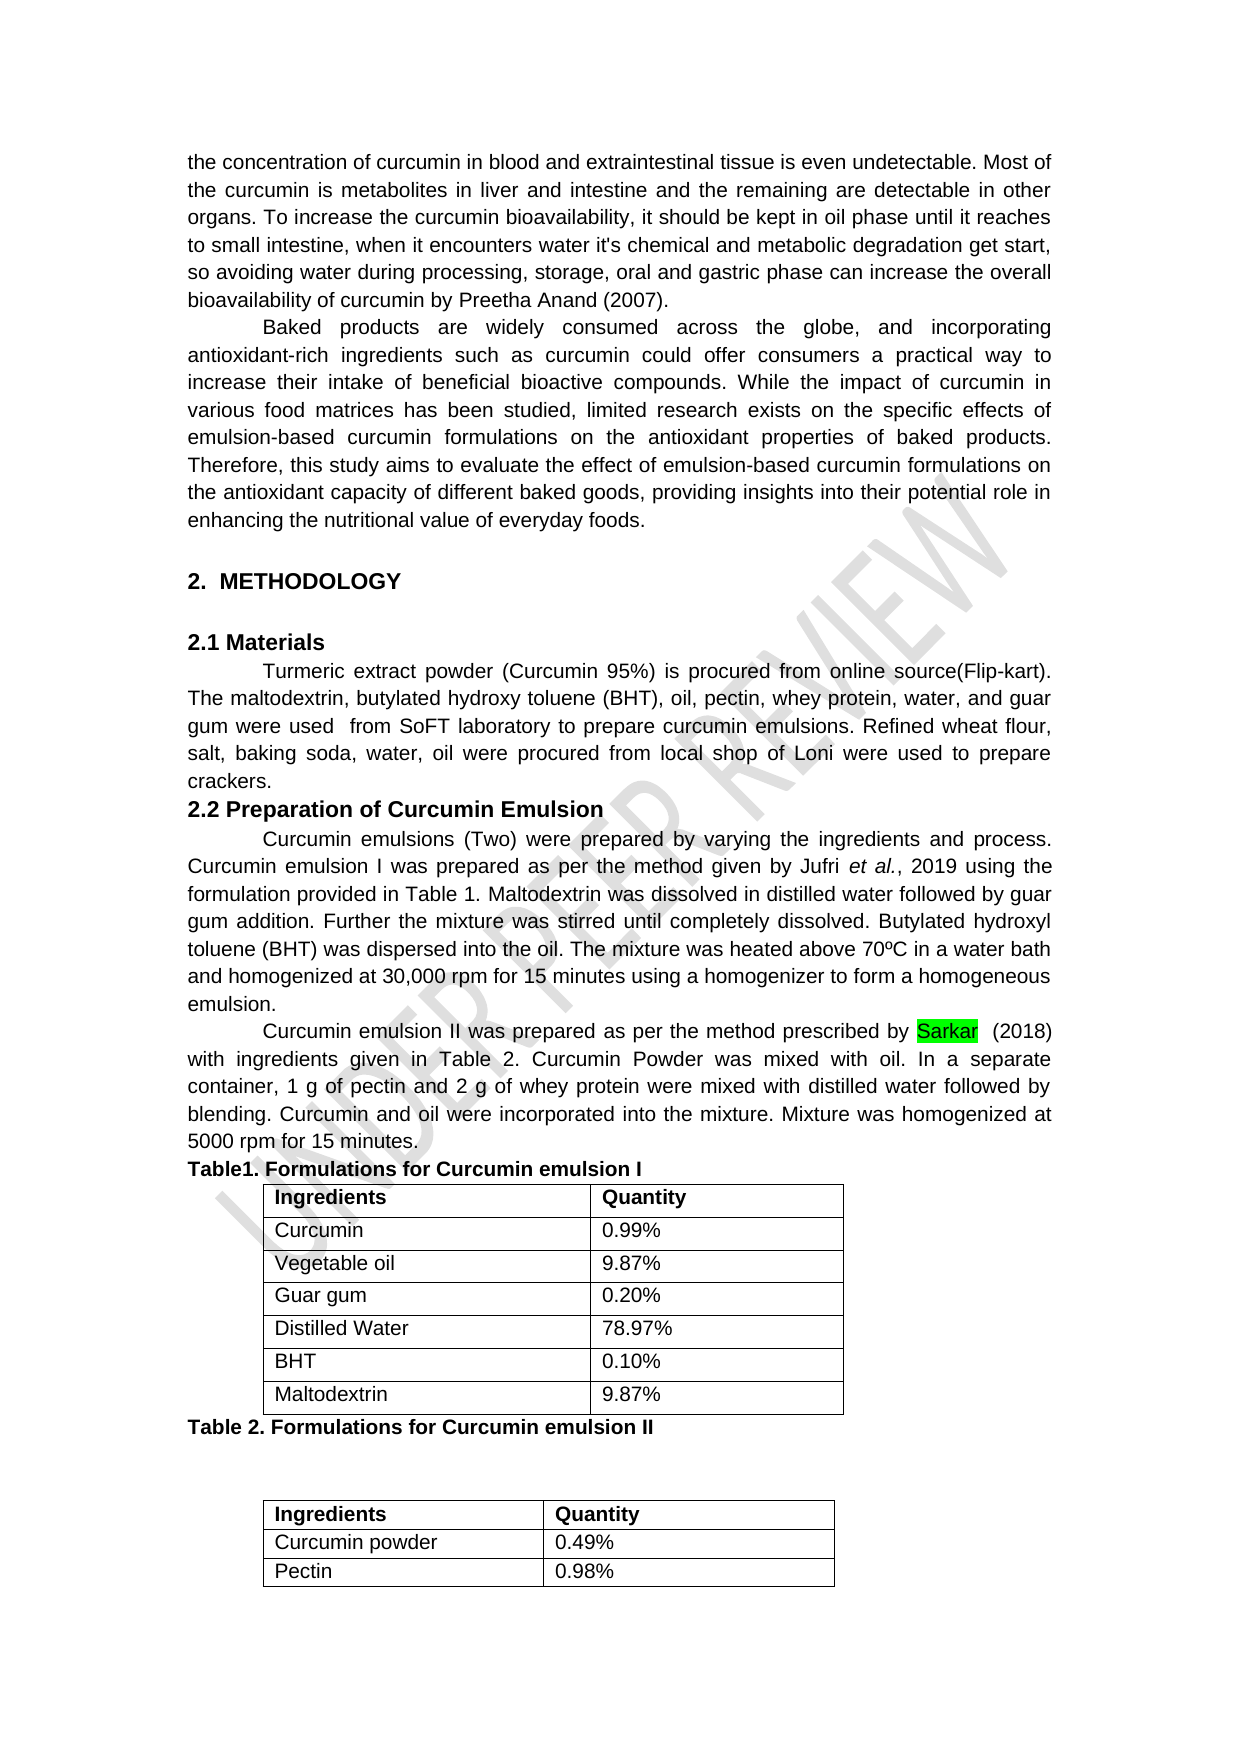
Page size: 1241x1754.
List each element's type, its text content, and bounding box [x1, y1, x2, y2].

table_cell Maltodextrin [264, 1382, 590, 1413]
table_header Quantity [591, 1185, 843, 1217]
table_cell Guar gum [264, 1283, 590, 1315]
table_cell 0.99% [591, 1218, 843, 1249]
table_cell 78.97% [591, 1316, 843, 1348]
text Turmeric extract powder (Curcumin 95%) is procured from online source(Flip-kart). The maltodextrin, butylated hydroxy toluene (BHT), oil, pectin, whey protein, water, and guar gum were used from SoFT laboratory to prepare curcumin emulsions. Refined wheat flour, salt, baking soda, water, oil were procured from local shop of Loni were used to prepare crackers. [187, 659, 1053, 793]
table_header Quantity [544, 1501, 834, 1529]
table_cell Distilled Water [264, 1316, 590, 1348]
text Baked products are widely consumed across the globe, and incorporating antioxidant-rich ingredients such as curcumin could offer consumers a practical way to increase their intake of beneficial bioactive compounds. While the impact of curcumin in various food matrices has been studied, limited research exists on the specific effects of emulsion-based curcumin formulations on the antioxidant properties of baked products. Therefore, this study aims to evaluate the effect of emulsion-based curcumin formulations on the antioxidant capacity of different baked goods, providing insights into their potential role in enhancing the nutritional value of everyday foods. [187, 315, 1053, 531]
table_cell 9.87% [591, 1382, 843, 1413]
table_cell Curcumin [264, 1218, 590, 1249]
text Curcumin emulsions (Two) were prepared by varying the ingredients and process. Curcumin emulsion I was prepared as per the method given by Jufri et al., 2019 using the formulation provided in Table 1. Maltodextrin was dissolved in distilled water followed by guar gum addition. Further the mixture was stirred until completely dissolved. Butylated hydroxyl toluene (BHT) was dispersed into the oil. The mixture was heated above 70ºC in a water bath and homogenized at 30,000 rpm for 15 minutes using a homogenizer to form a homogeneous emulsion. [187, 826, 1053, 1015]
table_header Ingredients [264, 1501, 543, 1529]
table_cell Vegetable oil [264, 1251, 590, 1282]
table_cell BHT [264, 1349, 590, 1381]
table_cell 0.49% [544, 1530, 834, 1557]
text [187, 150, 1053, 311]
text 2.2 Preparation of Curcumin Emulsion [187, 796, 1053, 822]
table_cell Pectin [264, 1559, 543, 1586]
text 2.1 Materials [187, 628, 1053, 655]
text 2. METHODOLOGY [187, 568, 1053, 594]
text Table1. Formulations for Curcumin emulsion I [187, 1156, 1053, 1180]
table_cell Curcumin powder [264, 1530, 543, 1557]
table_cell 9.87% [591, 1251, 843, 1282]
table_header Ingredients [264, 1185, 590, 1217]
text Table 2. Formulations for Curcumin emulsion II [187, 1414, 1053, 1438]
text Curcumin emulsion II was prepared as per the method prescribed by Sarkar (2018) with ingredients given in Table 2. Curcumin Powder was mixed with oil. In a separate container, 1 g of pectin and 2 g of whey protein were mixed with distilled water followed by blending. Curcumin and oil were incorporated into the mixture. Mixture was homogenized at 5000 rpm for 15 minutes. [187, 1019, 1053, 1153]
table_cell 0.20% [591, 1283, 843, 1315]
table_cell 0.10% [591, 1349, 843, 1381]
table_cell 0.98% [544, 1559, 834, 1586]
